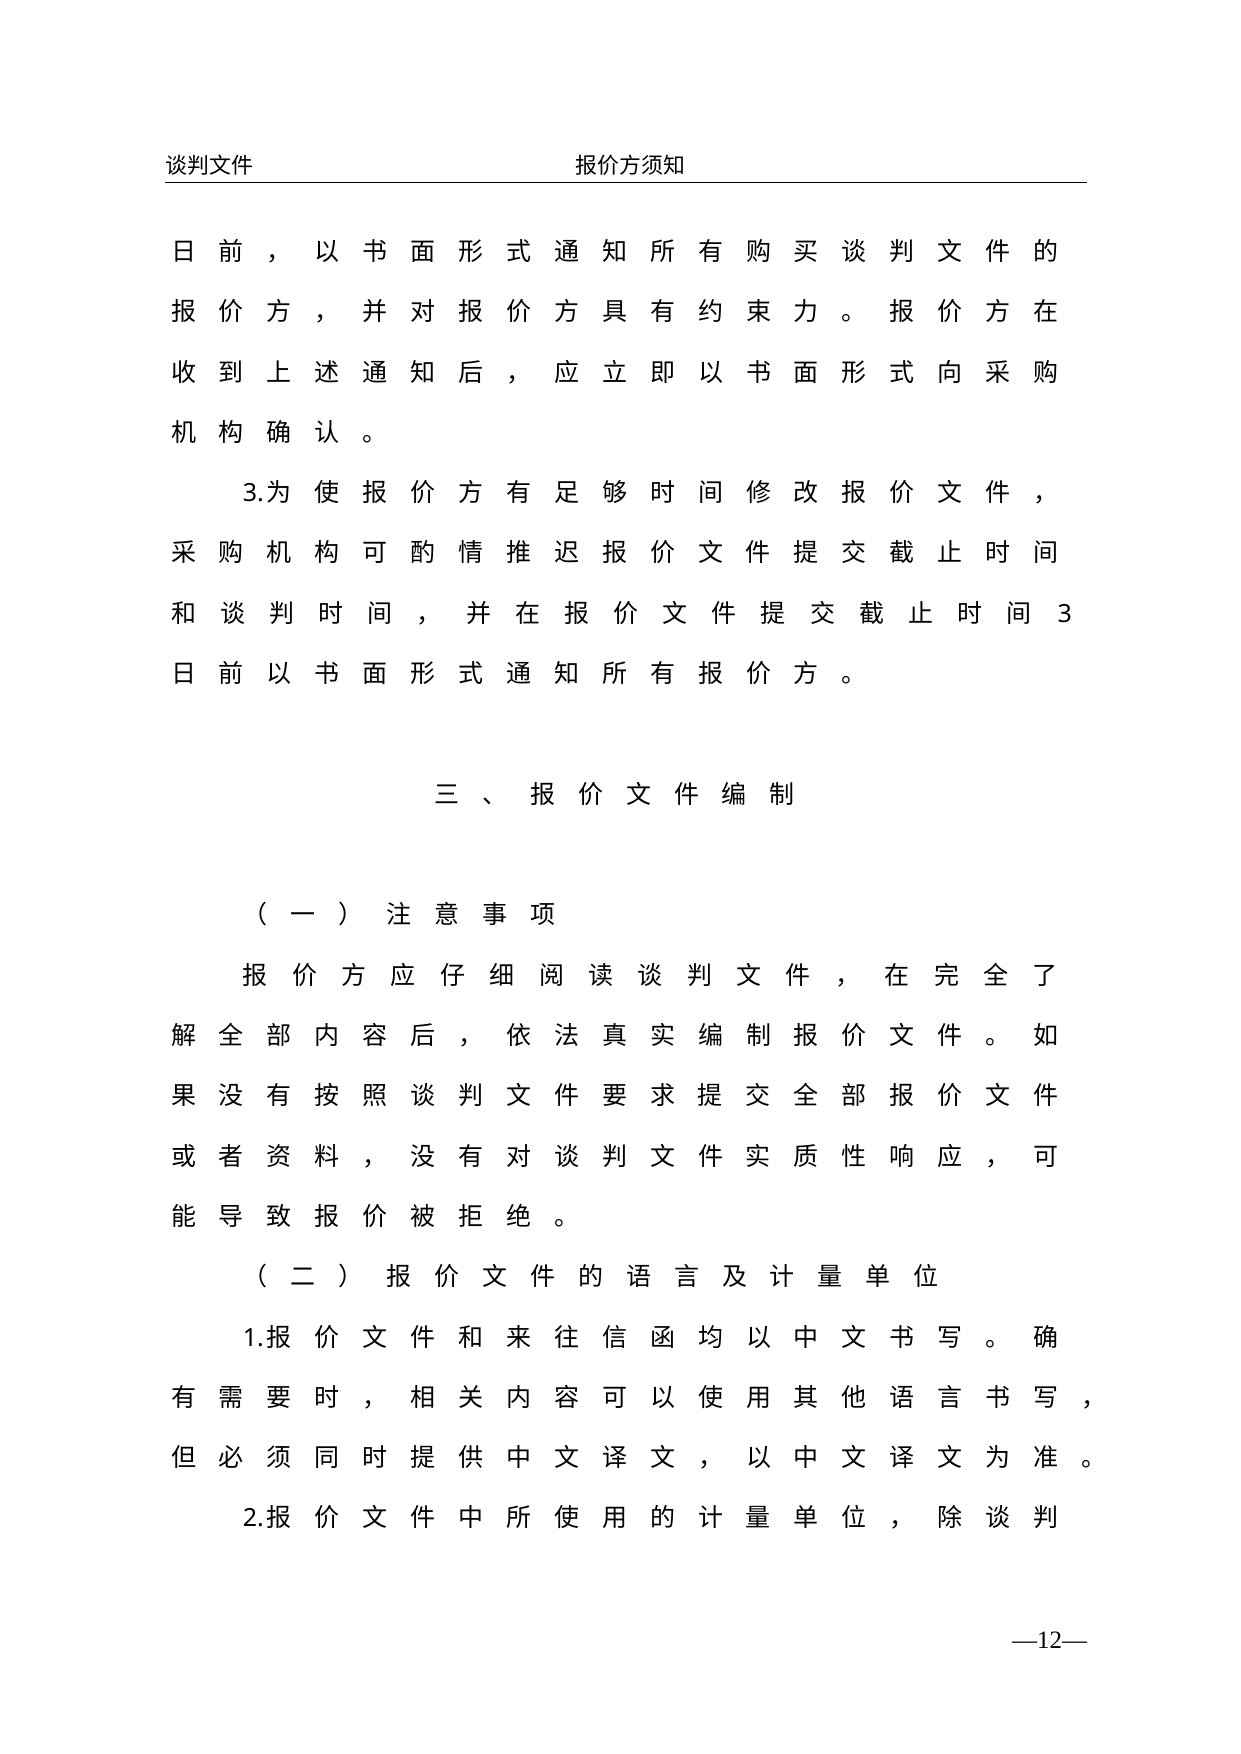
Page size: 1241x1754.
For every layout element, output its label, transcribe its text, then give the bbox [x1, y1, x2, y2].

text 1.报价文件和来往信函均以中文书写。确有需要时，相关内容可以使用其他语言书写，但必须同时提供中文译文，以中文译文为准。 [171, 1305, 1081, 1486]
text 3.为使报价方有足够时间修改报价文件，采购机构可酌情推迟报价文件提交截止时间和谈判时间，并在报价文件提交截止时间3日前以书面形式通知所有报价方。 [171, 461, 1081, 702]
text 三、报价文件编制 [171, 762, 1081, 822]
text （一）注意事项 [171, 883, 1081, 943]
text （二）报价文件的语言及计量单位 [171, 1245, 1081, 1305]
text 报价方应仔细阅读谈判文件，在完全了解全部内容后，依法真实编制报价文件。如果没有按照谈判文件要求提交全部报价文件或者资料，没有对谈判文件实质性响应，可能导致报价被拒绝。 [171, 943, 1081, 1245]
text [171, 1486, 1081, 1546]
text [171, 219, 1081, 461]
